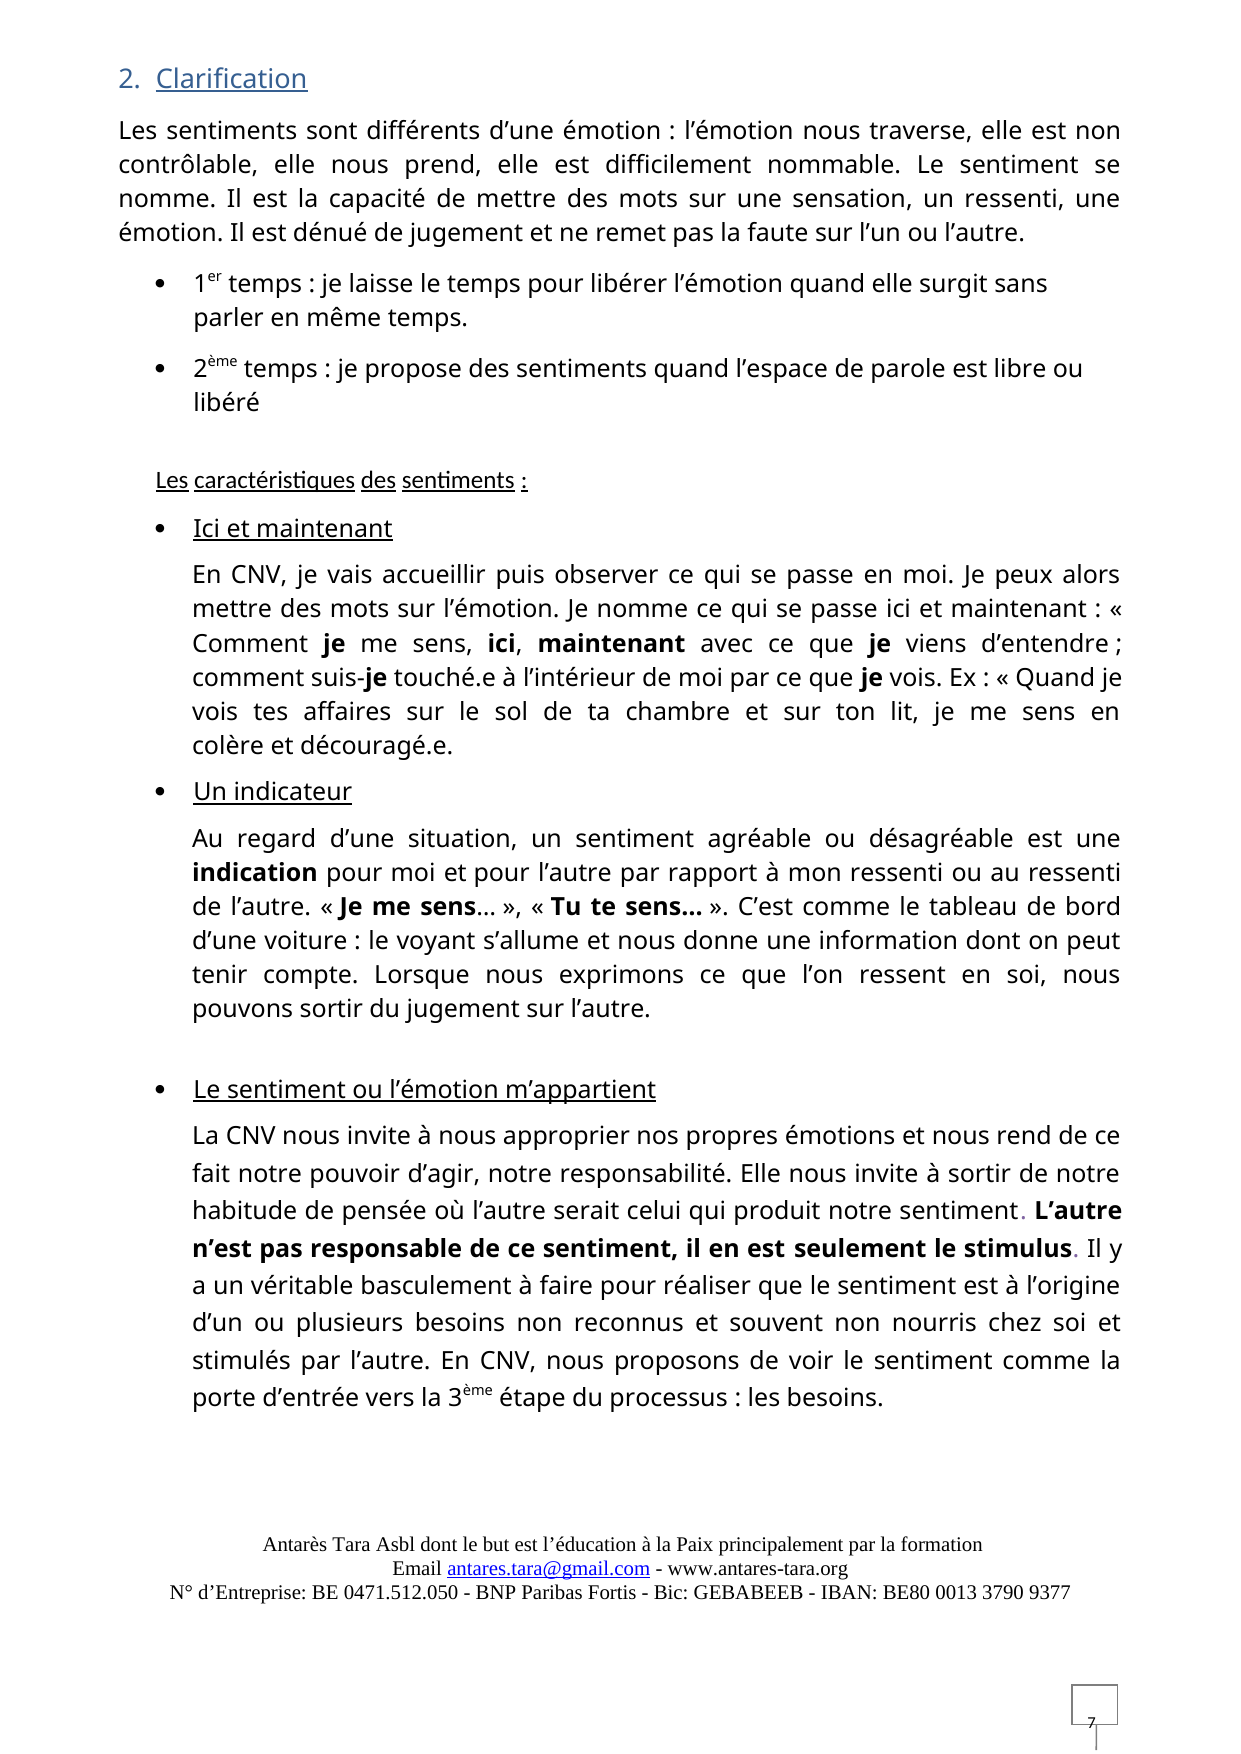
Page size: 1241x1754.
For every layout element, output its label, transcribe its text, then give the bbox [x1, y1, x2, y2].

text Au regard d’une situation, un sentiment agréable ou désagréable est une indication pour moi et pour l’autre par rapport à mon ressenti ou au ressenti de l’autre. « Je me sens… », « Tu te sens… ». C’est comme le tableau de bord d’une voiture : le voyant s’allume et nous donne une information dont on peut tenir compte. Lorsque nous exprimons ce que l’on ressent en soi, nous pouvons sortir du jugement sur l’autre. [192, 821, 1122, 1025]
subtitle Les sentiments sont différents d’une émotion : l’émotion nous traverse, elle est non contrôlable, elle nous prend, elle est difficilement nommable. Le sentiment se nomme. Il est la capacité de mettre des mots sur une sensation, un ressenti, une émotion. Il est dénué de jugement et ne remet pas la faute sur l’un ou l’autre. [118, 113, 1122, 249]
subtitle Le sentiment ou l’émotion m’appartient [156, 1071, 1122, 1106]
text Les caractéristiques des sentiments : [156, 464, 1122, 495]
subtitle Ici et maintenant [156, 511, 1122, 544]
subtitle 2ème temps : je propose des sentiments quand l’espace de parole est libre ou libéré [156, 350, 1122, 418]
subtitle Un indicateur [156, 774, 1122, 808]
subtitle Clarification [118, 59, 1122, 96]
subtitle 1er temps : je laisse le temps pour libérer l’émotion quand elle surgit sans parler en même temps. [156, 266, 1122, 334]
text En CNV, je vais accueillir puis observer ce qui se passe en moi. Je peux alors mettre des mots sur l’émotion. Je nomme ce qui se passe ici et maintenant : « Comment je me sens, ici, maintenant avec ce que je viens d’entendre ; comment suis-je touché.e à l’intérieur de moi par ce que je vois. Ex : « Quand je vois tes affaires sur le sol de ta chambre et sur ton lit, je me sens en colère et découragé.e. [192, 557, 1122, 761]
text La CNV nous invite à nous approprier nos propres émotions et nous rend de ce fait notre pouvoir d’agir, notre responsabilité. Elle nous invite à sortir de notre habitude de pensée où l’autre serait celui qui produit notre sentiment. L’autre n’est pas responsable de ce sentiment, il en est seulement le stimulus. Il y a un véritable basculement à faire pour réaliser que le sentiment est à l’origine d’un ou plusieurs besoins non reconnus et souvent non nourris chez soi et stimulés par l’autre. En CNV, nous proposons de voir le sentiment comme la porte d’entrée vers la 3ème étape du processus : les besoins. [192, 1118, 1122, 1414]
